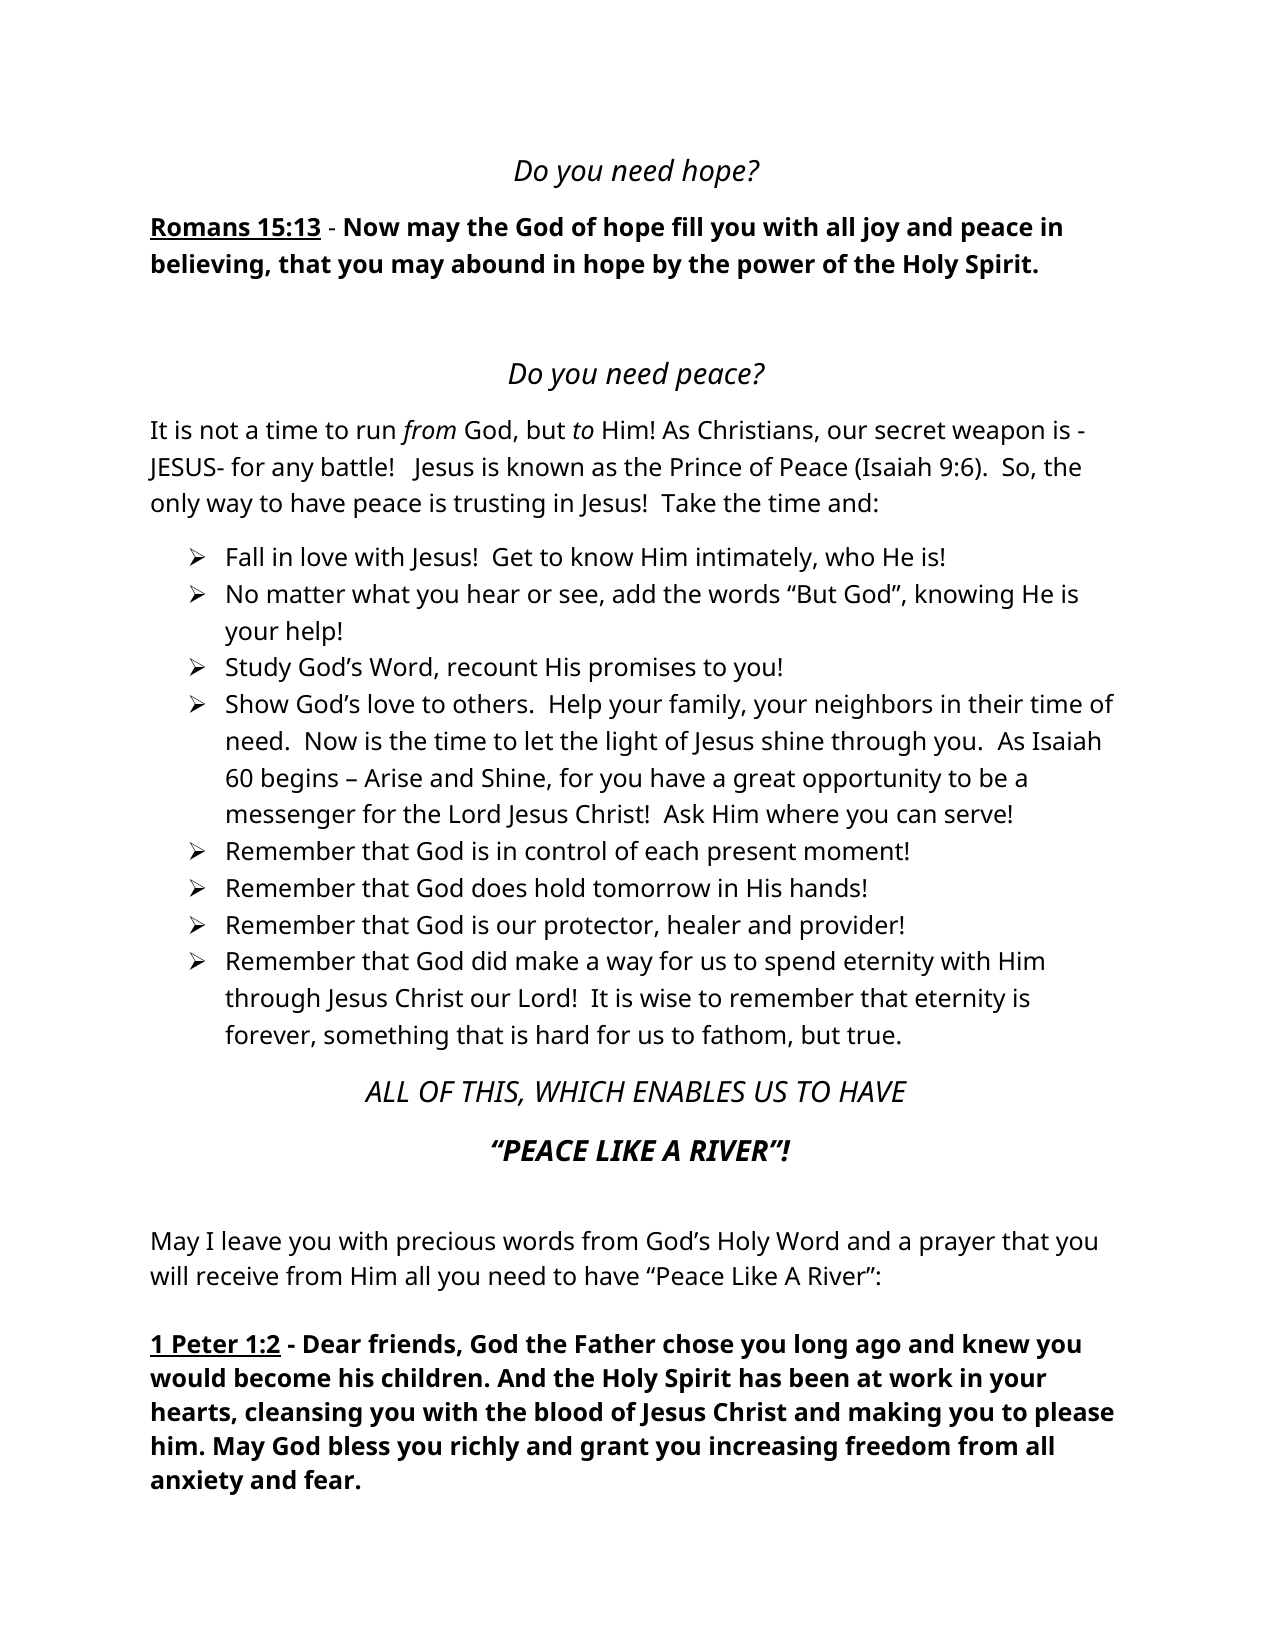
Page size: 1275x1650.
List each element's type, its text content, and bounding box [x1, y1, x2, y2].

text “PEACE LIKE A RIVER”! [150, 1131, 1125, 1170]
text ALL OF THIS, WHICH ENABLES US TO HAVE [150, 1071, 1125, 1111]
text It is not a time to run from God, but to Him! As Christians, our secret weapon is -JESUS- for any battle! Jesus is known as the Prince of Peace (Isaiah 9:6). So, the only way to have peace is trusting in Jesus! Take the time and: [150, 413, 1125, 520]
list Remember that God is in control of each present moment! [187, 834, 1125, 868]
text Do you need peace? [150, 353, 1125, 393]
list Fall in love with Jesus! Get to know Him intimately, who He is! [187, 539, 1125, 574]
list Show God’s love to others. Help your family, your neighbors in their time of need. Now is the time to let the light of Jesus shine through you. As Isaiah 60 begins – Arise and Shine, for you have a great opportunity to be a messenger for the Lord Jesus Christ! Ask Him where you can serve! [187, 687, 1125, 831]
text Do you need hope? [150, 150, 1125, 190]
text May I leave you with precious words from God’s Holy Word and a prayer that you will receive from Him all you need to have “Peace Like A River”: [150, 1224, 1125, 1292]
list Study God’s Word, recount His promises to you! [187, 650, 1125, 684]
list Remember that God did make a way for us to spend eternity with Him through Jesus Christ our Lord! It is wise to remember that eternity is forever, something that is hard for us to fathom, but true. [187, 944, 1125, 1052]
list Remember that God does hold tomorrow in His hands! [187, 871, 1125, 904]
list Remember that God is our protector, healer and provider! [187, 907, 1125, 941]
text 1 Peter 1:2 - Dear friends, God the Father chose you long ago and knew you would become his children. And the Holy Spirit has been at work in your hearts, cleansing you with the blood of Jesus Christ and making you to please him. May God bless you richly and grant you increasing freedom from all anxiety and fear. [150, 1326, 1125, 1497]
list No matter what you hear or see, add the words “But God”, knowing He is your help! [187, 576, 1125, 647]
text Romans 15:13 - Now may the God of hope fill you with all joy and peace in believing, that you may abound in hope by the power of the Holy Spirit. [150, 209, 1125, 280]
